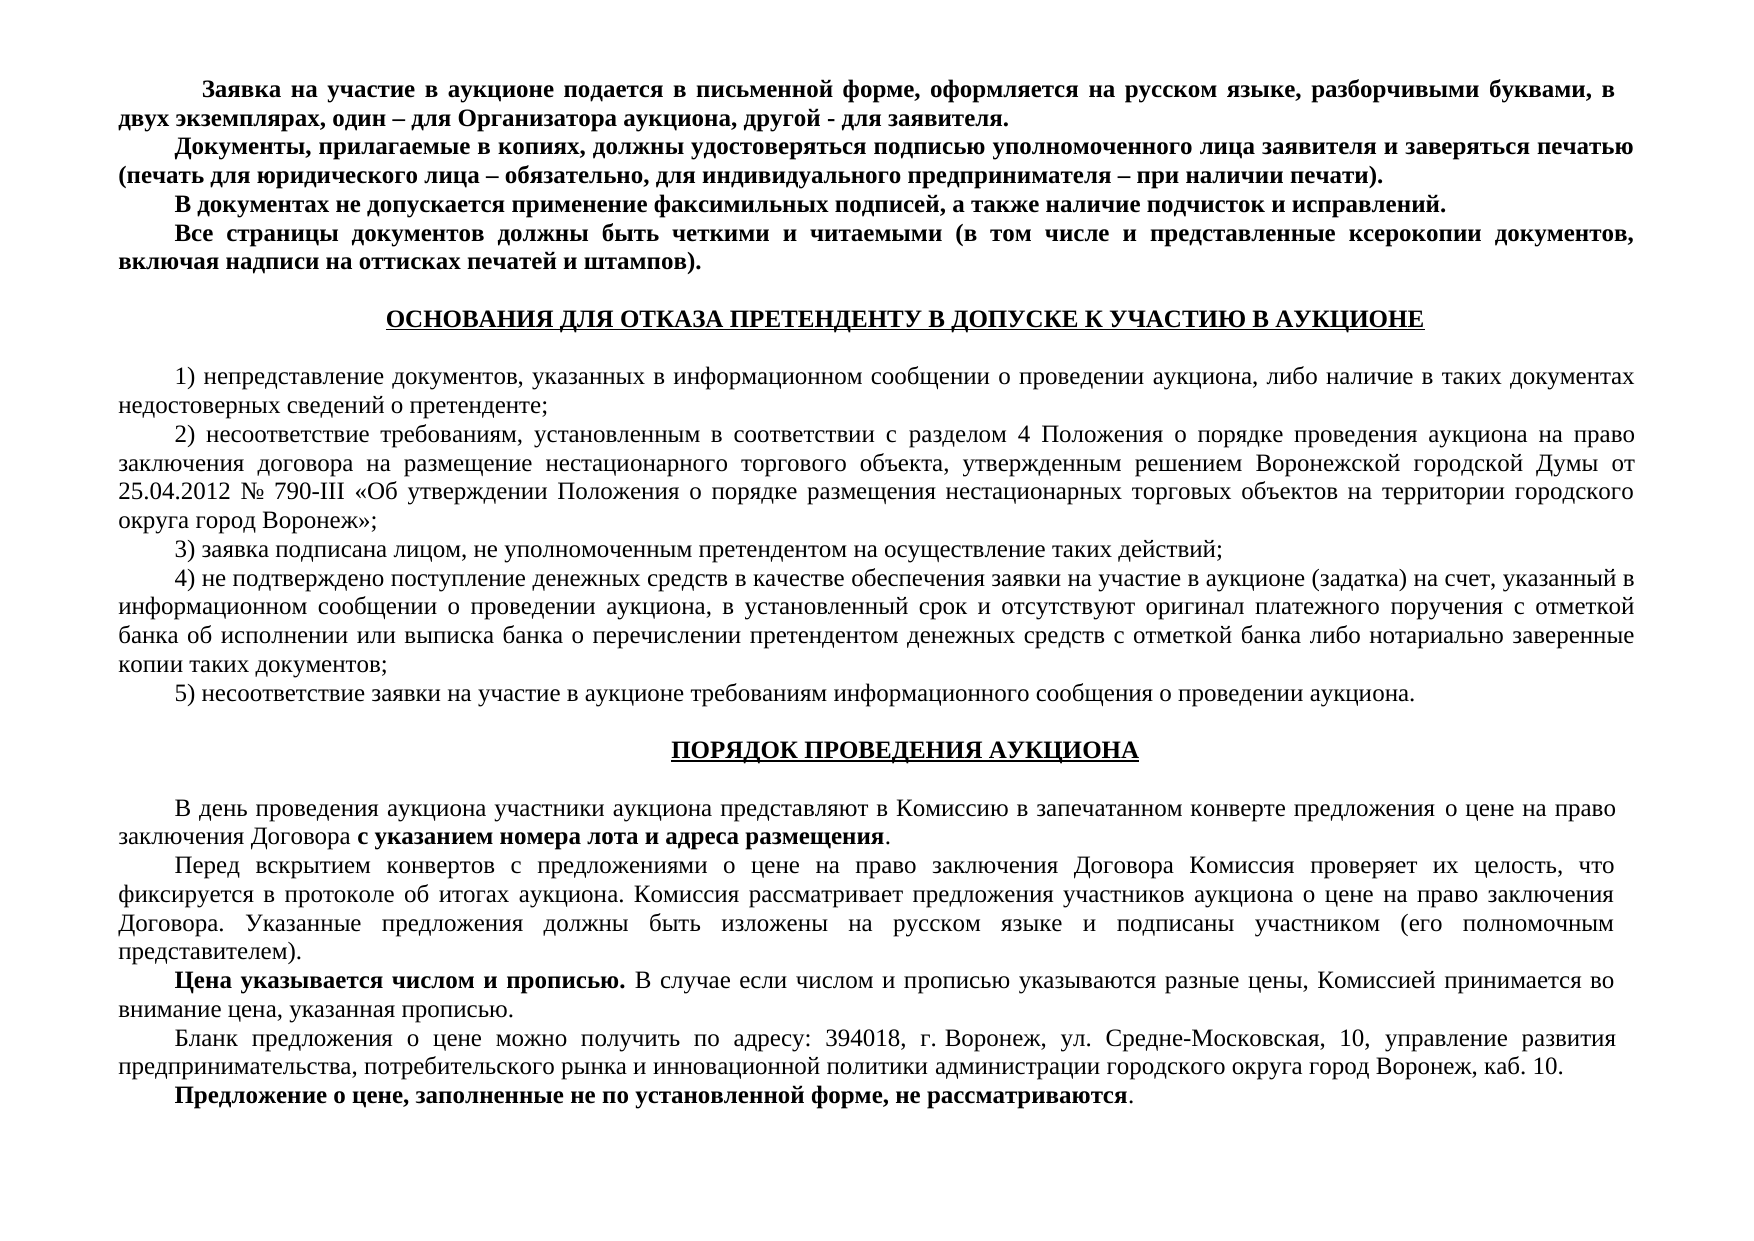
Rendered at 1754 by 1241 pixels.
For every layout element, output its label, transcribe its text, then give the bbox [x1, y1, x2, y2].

text ОСНОВАНИЯ ДЛЯ ОТКАЗА ПРЕТЕНДЕНТУ В ДОПУСКЕ К УЧАСТИЮ В АУКЦИОНЕ [118, 304, 1636, 333]
text Документы, прилагаемые в копиях, должны удостоверяться подписью уполномоченного лица заявителя и заверяться печатью (печать для юридического лица – обязательно, для индивидуального предпринимателя – при наличии печати). [118, 131, 1636, 189]
text 3) заявка подписана лицом, не уполномоченным претендентом на осуществление таких действий; [118, 534, 1636, 563]
text Все страницы документов должны быть четкими и читаемыми (в том числе и представленные ксерокопии документов, включая надписи на оттисках печатей и штампов). [118, 218, 1636, 275]
text 1) непредставление документов, указанных в информационном сообщении о проведении аукциона, либо наличие в таких документах недостоверных сведений о претенденте; [118, 361, 1636, 419]
text Предложение о цене, заполненные не по установленной форме, не рассматриваются. [118, 1080, 1616, 1109]
text 4) не подтверждено поступление денежных средств в качестве обеспечения заявки на участие в аукционе (задатка) на счет, указанный в информационном сообщении о проведении аукциона, в установленный срок и отсутствуют оригинал платежного поручения с отметкой банка об исполнении или выписка банка о перечислении претендентом денежных средств с отметкой банка либо нотариально заверенные копии таких документов; [118, 563, 1636, 678]
text ПОРЯДОК ПРОВЕДЕНИЯ АУКЦИОНА [118, 735, 1636, 764]
text Заявка на участие в аукционе подается в письменной форме, оформляется на русском языке, разборчивыми буквами, в двух экземплярах, один – для Организатора аукциона, другой - для заявителя. [118, 74, 1616, 131]
text В день проведения аукциона участники аукциона представляют в Комиссию в запечатанном конверте предложения о цене на право заключения Договора с указанием номера лота и адреса размещения. [118, 793, 1616, 850]
text Бланк предложения о цене можно получить по адресу: 394018, г. Воронеж, ул. Средне-Московская, 10, управление развития предпринимательства, потребительского рынка и инновационной политики администрации городского округа город Воронеж, каб. 10. [118, 1023, 1616, 1080]
text В документах не допускается применение факсимильных подписей, а также наличие подчисток и исправлений. [118, 189, 1636, 218]
text 2) несоответствие требованиям, установленным в соответствии с разделом 4 Положения о порядке проведения аукциона на право заключения договора на размещение нестационарного торгового объекта, утвержденным решением Воронежской городской Думы от 25.04.2012 № 790-III «Об утверждении Положения о порядке размещения нестационарных торговых объектов на территории городского округа город Воронеж»; [118, 419, 1636, 534]
text Перед вскрытием конвертов с предложениями о цене на право заключения Договора Комиссия проверяет их целость, что фиксируется в протоколе об итогах аукциона. Комиссия рассматривает предложения участников аукциона о цене на право заключения Договора. Указанные предложения должны быть изложены на русском языке и подписаны участником (его полномочным представителем). [118, 850, 1616, 965]
text 5) несоответствие заявки на участие в аукционе требованиям информационного сообщения о проведении аукциона. [118, 678, 1636, 706]
text Цена указывается числом и прописью. В случае если числом и прописью указываются разные цены, Комиссией принимается во внимание цена, указанная прописью. [118, 965, 1616, 1023]
